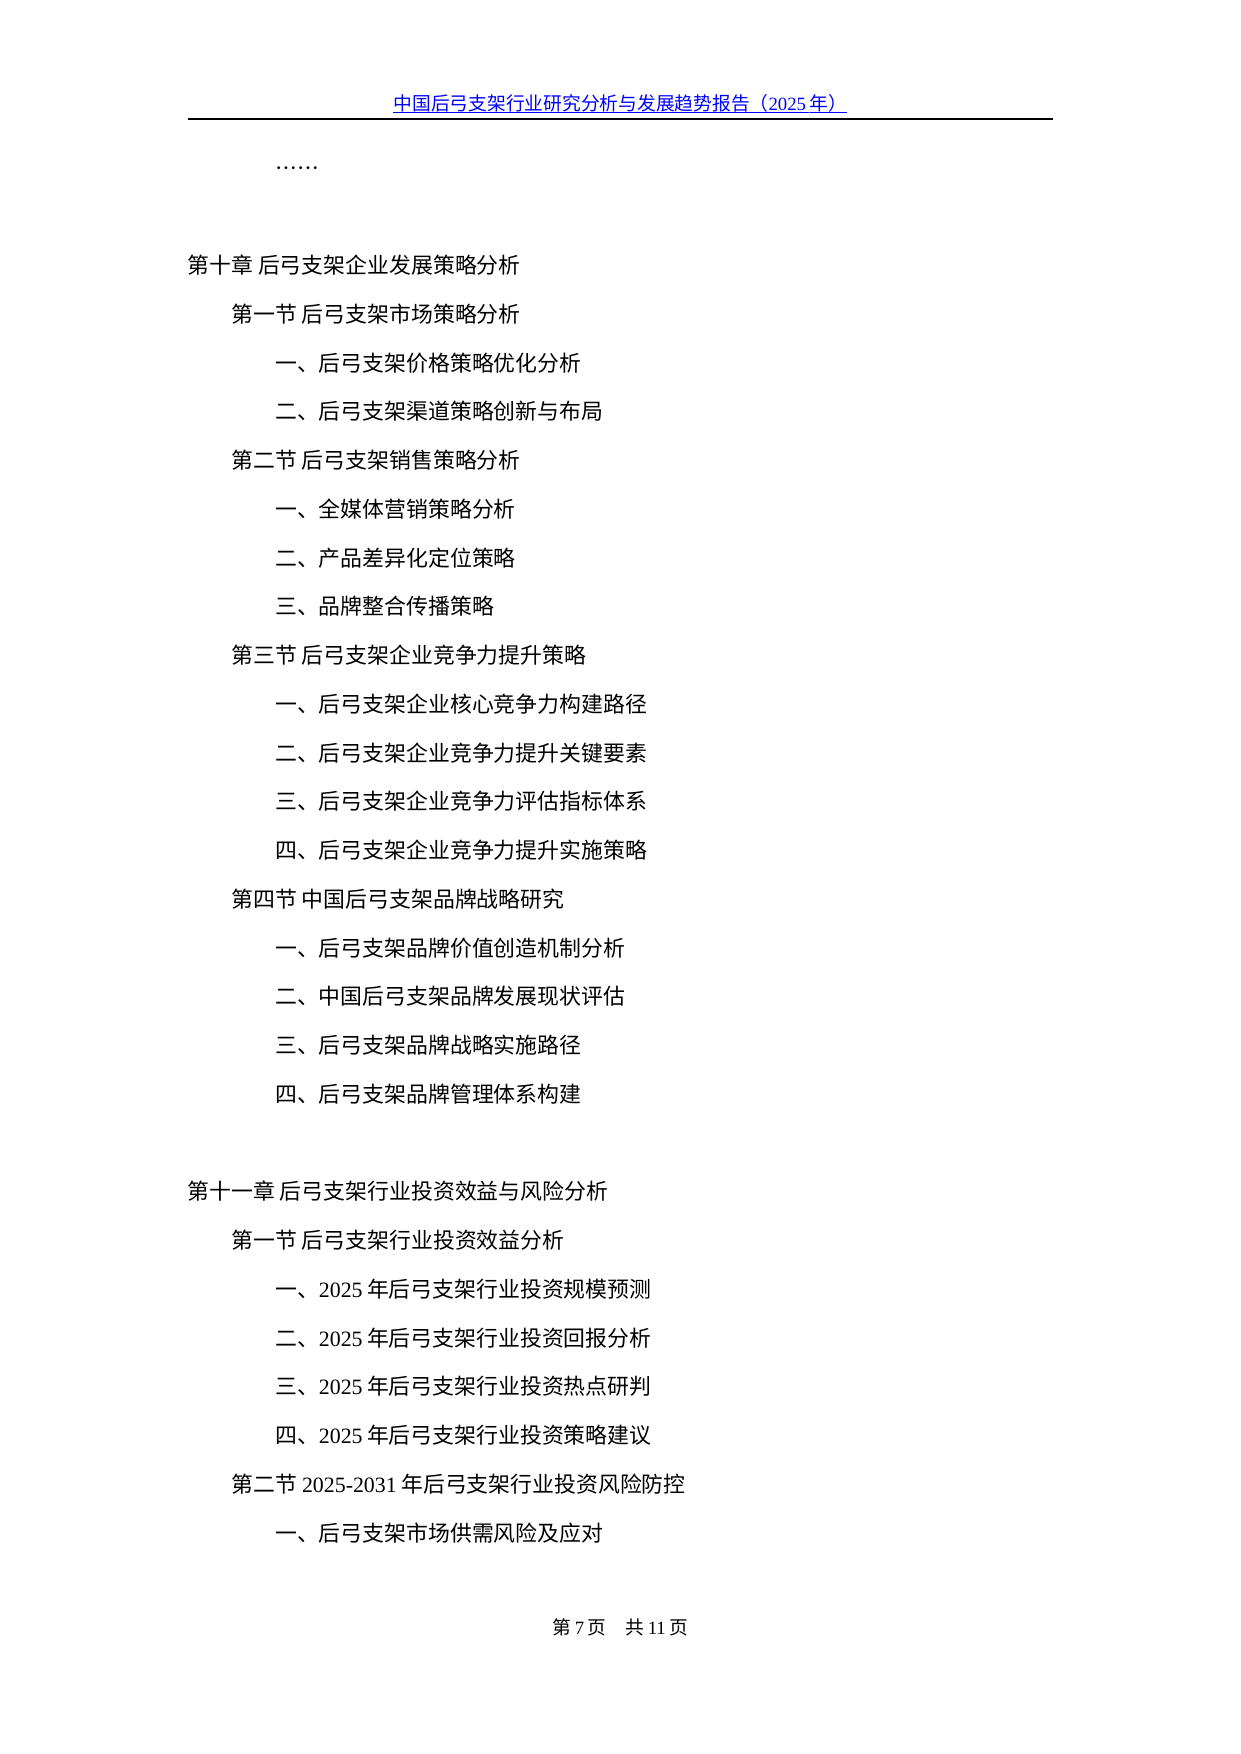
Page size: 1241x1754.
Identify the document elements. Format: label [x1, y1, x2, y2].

text [187, 150, 1053, 1548]
